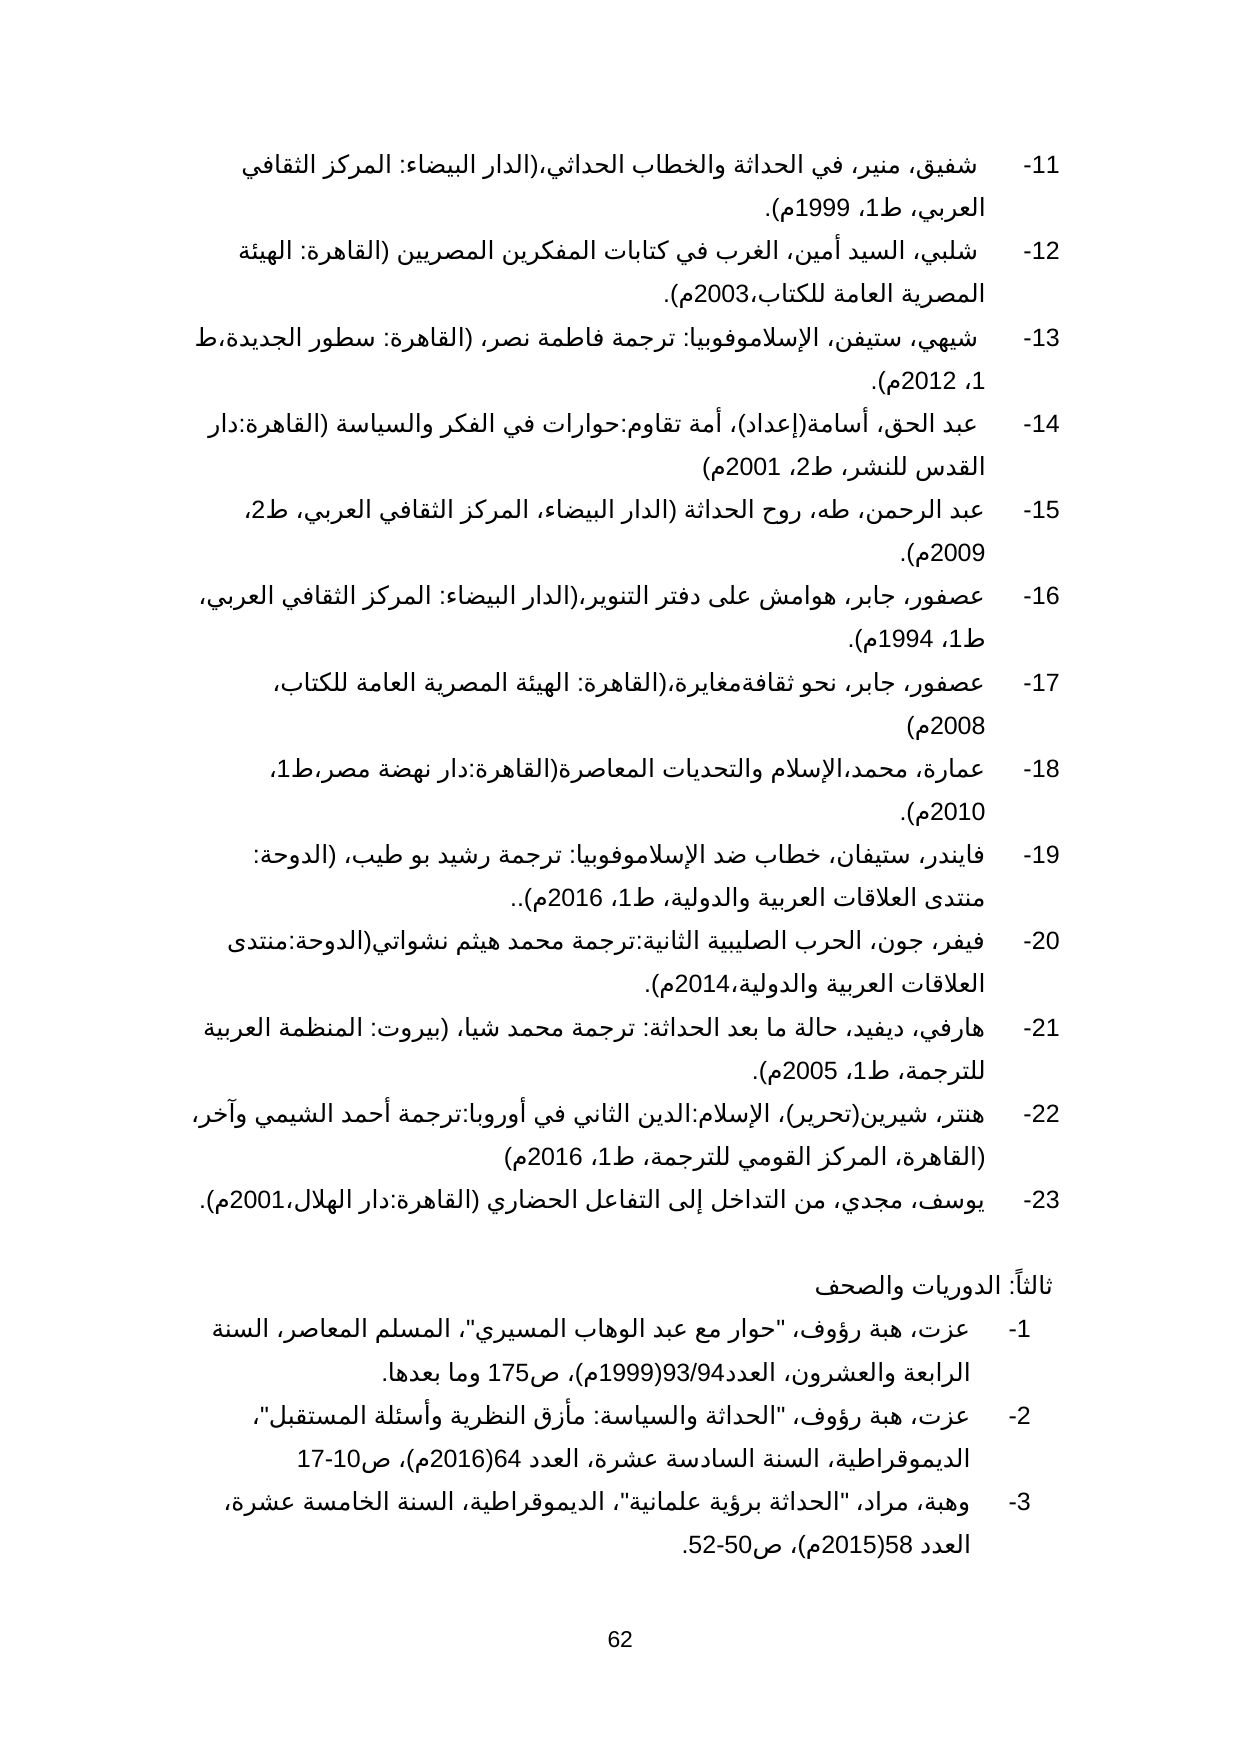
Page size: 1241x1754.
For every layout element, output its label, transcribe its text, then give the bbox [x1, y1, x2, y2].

list عصفور، جابر، نحو ثقافةمغايرة،(القاهرة: الهيئة المصرية العامة للكتاب، 2008م) [187, 667, 1023, 739]
list عبد الحق، أسامة(إعداد)، أمة تقاوم:حوارات في الفكر والسياسة (القاهرة:دار القدس للنشر، ط2، 2001م) [187, 409, 1023, 481]
list هارفي، ديفيد، حالة ما بعد الحداثة: ترجمة محمد شيا، (بيروت: المنظمة العربية للترجمة، ط1، 2005م). [187, 1012, 1023, 1084]
list عمارة، محمد،الإسلام والتحديات المعاصرة(القاهرة:دار نهضة مصر،ط1، 2010م). [187, 754, 1023, 826]
list شلبي، السيد أمين، الغرب في كتابات المفكرين المصريين (القاهرة: الهيئة المصرية العامة للكتاب،2003م). [187, 236, 1023, 308]
list يوسف، مجدي، من التداخل إلى التفاعل الحضاري (القاهرة:دار الهلال،2001م). [187, 1185, 1023, 1214]
list عزت، هبة رؤوف، "حوار مع عبد الوهاب المسيري"، المسلم المعاصر، السنة الرابعة والعشرون، العدد93/94(1999م)، ص175 وما بعدها. [187, 1314, 1008, 1386]
list هنتر، شيرين(تحرير)، الإسلام:الدين الثاني في أوروبا:ترجمة أحمد الشيمي وآخر،(القاهرة، المركز القومي للترجمة، ط1، 2016م) [187, 1099, 1023, 1171]
list شيهي، ستيفن، الإسلاموفوبيا: ترجمة فاطمة نصر، (القاهرة: سطور الجديدة،ط1، 2012م). [187, 322, 1023, 394]
list عزت، هبة رؤوف، "الحداثة والسياسة: مأزق النظرية وأسئلة المستقبل"، الديموقراطية، السنة السادسة عشرة، العدد 64(2016م)، ص10-17 [187, 1401, 1008, 1472]
list عصفور، جابر، هوامش على دفتر التنوير،(الدار البيضاء: المركز الثقافي العربي، ط1، 1994م). [187, 581, 1023, 653]
list فيفر، جون، الحرب الصليبية الثانية:ترجمة محمد هيثم نشواتي(الدوحة:منتدى العلاقات العربية والدولية،2014م). [187, 926, 1023, 998]
list عبد الرحمن، طه، روح الحداثة (الدار البيضاء، المركز الثقافي العربي، ط2، 2009م). [187, 495, 1023, 567]
list وهبة، مراد، "الحداثة برؤية علمانية"، الديموقراطية، السنة الخامسة عشرة، العدد 58(2015م)، ص50-52. [187, 1487, 1008, 1559]
list فايندر، ستيفان، خطاب ضد الإسلاموفوبيا: ترجمة رشيد بو طيب، (الدوحة: منتدى العلاقات العربية والدولية، ط1، 2016م).. [187, 840, 1023, 912]
list شفيق، منير، في الحداثة والخطاب الحداثي،(الدار البيضاء: المركز الثقافي العربي، ط1، 1999م). [187, 150, 1023, 222]
list ثالثاً: الدوريات والصحف [187, 1271, 1053, 1300]
